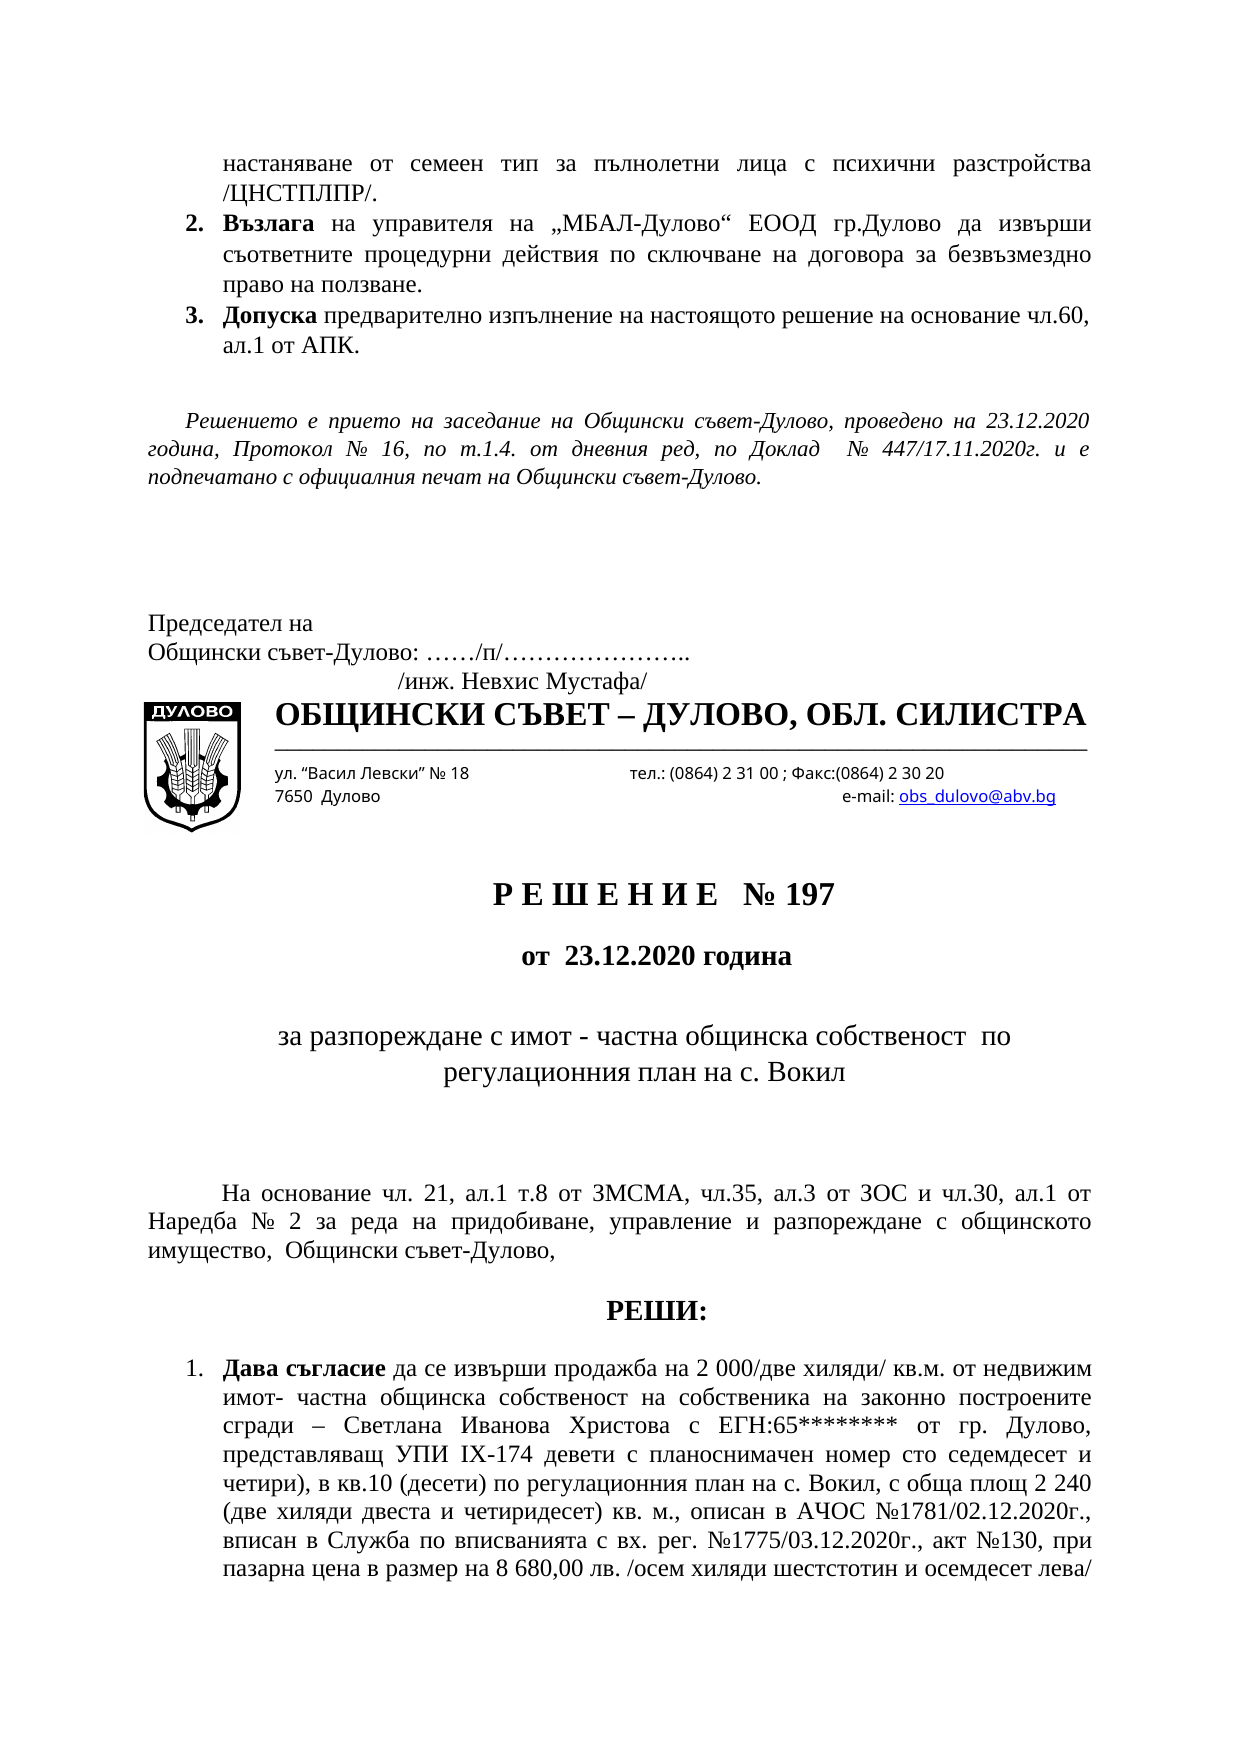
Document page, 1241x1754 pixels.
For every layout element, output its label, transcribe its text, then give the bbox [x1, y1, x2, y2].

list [185, 148, 1093, 207]
list Възлага на управителя на „МБАЛ-Дулово“ ЕООД гр.Дулово да извърши съответните процедурни действия по сключване на договора за безвъзмездно право на ползване. [185, 208, 1093, 298]
text Р Е Ш Е Н И Е № 197 [443, 874, 1093, 913]
text /инж. Невхис Мустафа/ [148, 666, 1093, 695]
text регулационния план на с. Вокил [204, 1054, 1085, 1087]
text На основание чл. 21, ал.1 т.8 от ЗМСМА, чл.35, ал.3 от ЗОС и чл.30, ал.1 от Наредба № 2 за реда на придобиване, управление и разпореждане с общинското имущество, Общински съвет-Дулово, [148, 1178, 1093, 1264]
text за разпореждане с имот - частна общинска собственост по [204, 1018, 1085, 1052]
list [185, 1354, 1093, 1582]
text Решението е прието на заседание на Общински съвет-Дулово, проведено на 23.12.2020 година, Протокол № 16, по т.1.4. от дневния ред, по Доклад № 447/17.11.2020г. и е подпечатано с официалния печат на Общински съвет-Дулово. [148, 408, 1093, 490]
text от 23.12.2020 година [148, 938, 1093, 971]
text ––––––––––––––––––––––––––––––––––––––––––––––––––––––––––––––––– [241, 733, 1093, 762]
text ул. “Васил Левски” № 18 тел.: (0864) 2 31 00 ; Факс:(0864) 2 30 20 [241, 762, 1093, 784]
list Допуска предварително изпълнение на настоящото решение на основание чл.60, ал.1 от АПК. [185, 300, 1093, 359]
text Председател на [148, 608, 1093, 637]
text ОБЩИНСКИ СЪВЕТ – ДУЛОВО, ОБЛ. СИЛИСТРА [148, 695, 1093, 733]
text 7650 Дулово e-mail: obs_dulovo@abv.bg [241, 784, 1093, 807]
text РЕШИ: [148, 1293, 1093, 1326]
text Общински съвет-Дулово: ……/п/………………….. [148, 637, 1093, 666]
